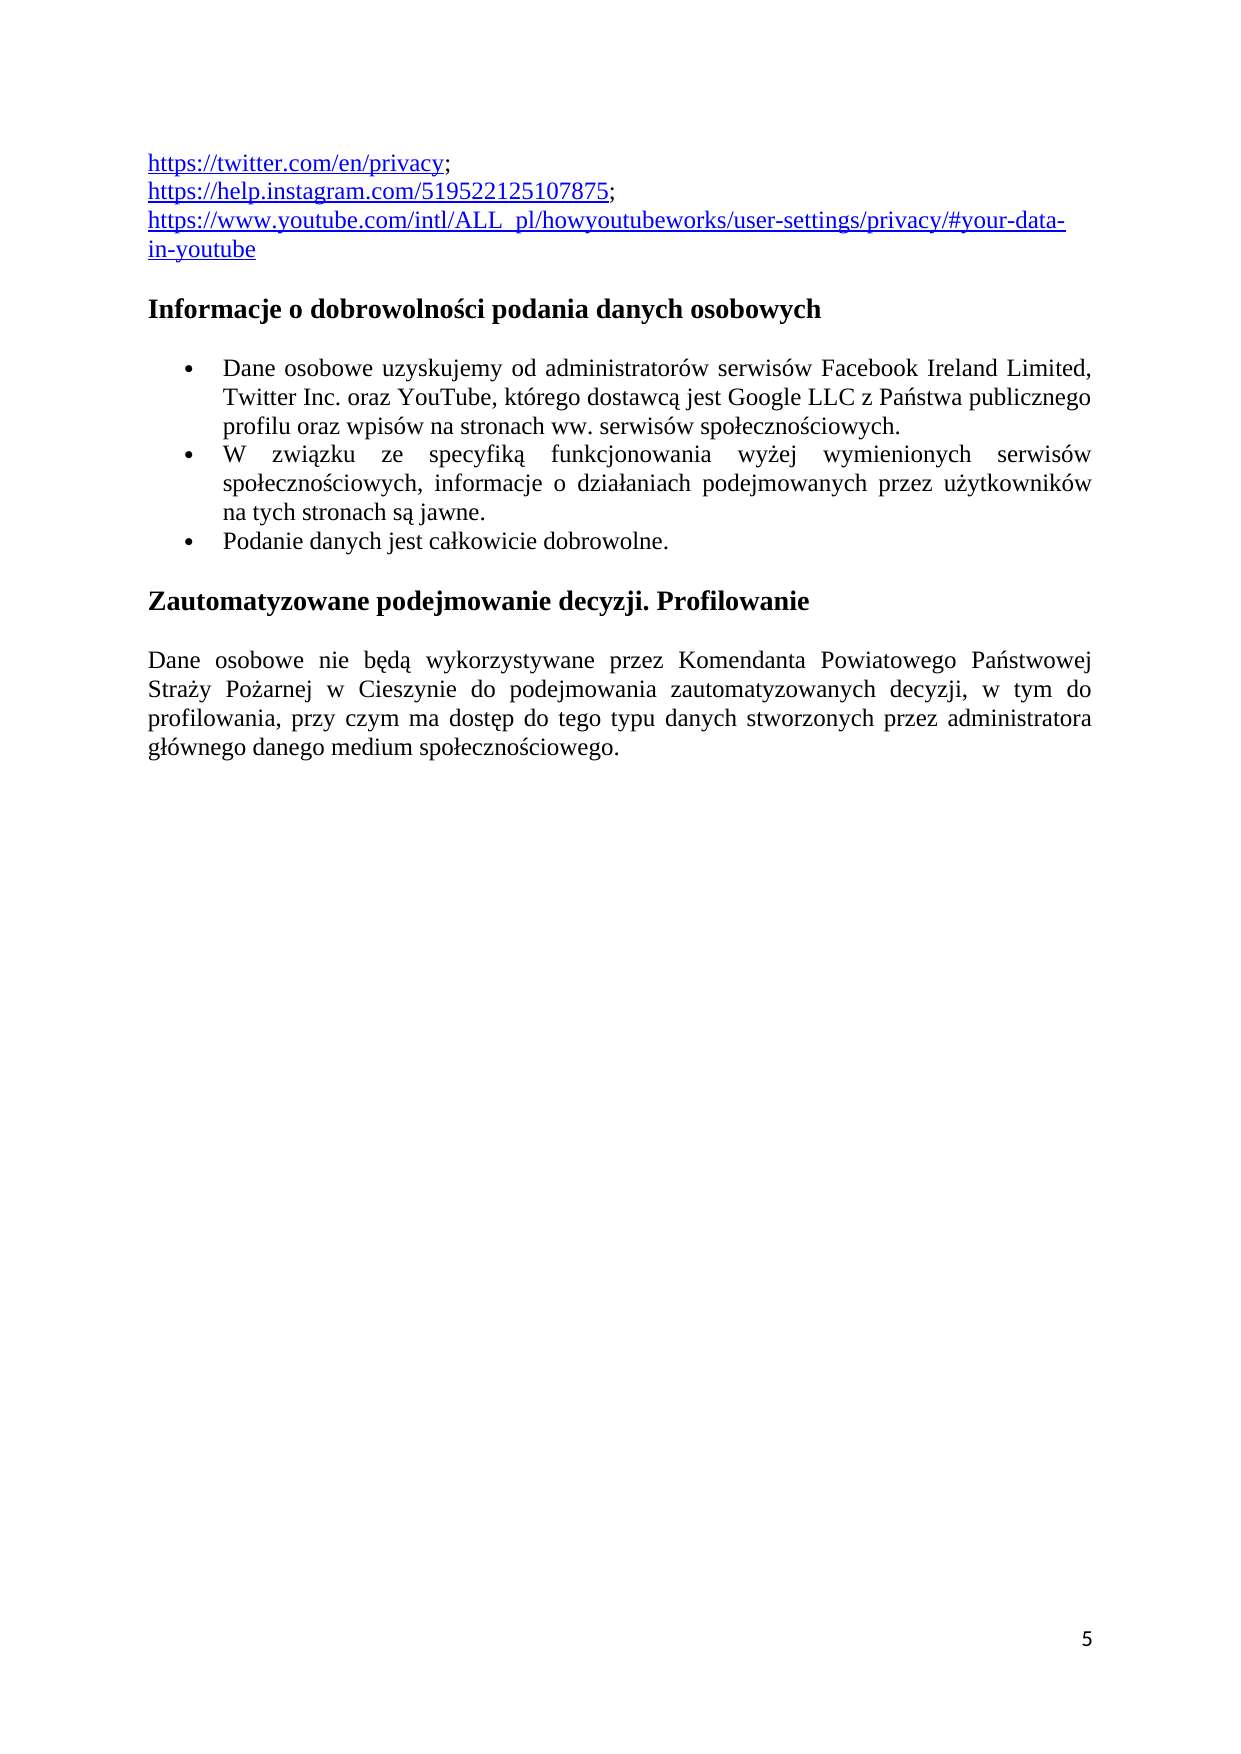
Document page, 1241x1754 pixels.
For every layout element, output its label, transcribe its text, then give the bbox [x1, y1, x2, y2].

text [148, 148, 1093, 263]
text Zautomatyzowane podejmowanie decyzji. Profilowanie [148, 584, 1093, 616]
list Dane osobowe uzyskujemy od administratorów serwisów Facebook Ireland Limited, Twitter Inc. oraz YouTube, którego dostawcą jest Google LLC z Państwa publicznego profilu oraz wpisów na stronach ww. serwisów społecznościowych. [185, 353, 1093, 439]
text Informacje o dobrowolności podania danych osobowych [148, 292, 1093, 324]
list W związku ze specyfiką funkcjonowania wyżej wymienionych serwisów społecznościowych, informacje o działaniach podejmowanych przez użytkowników na tych stronach są jawne. [185, 439, 1093, 526]
text Dane osobowe nie będą wykorzystywane przez Komendanta Powiatowego Państwowej Straży Pożarnej w Cieszynie do podejmowania zautomatyzowanych decyzji, w tym do profilowania, przy czym ma dostęp do tego typu danych stworzonych przez administratora głównego danego medium społecznościowego. [148, 645, 1093, 760]
list Podanie danych jest całkowicie dobrowolne. [185, 526, 1093, 554]
